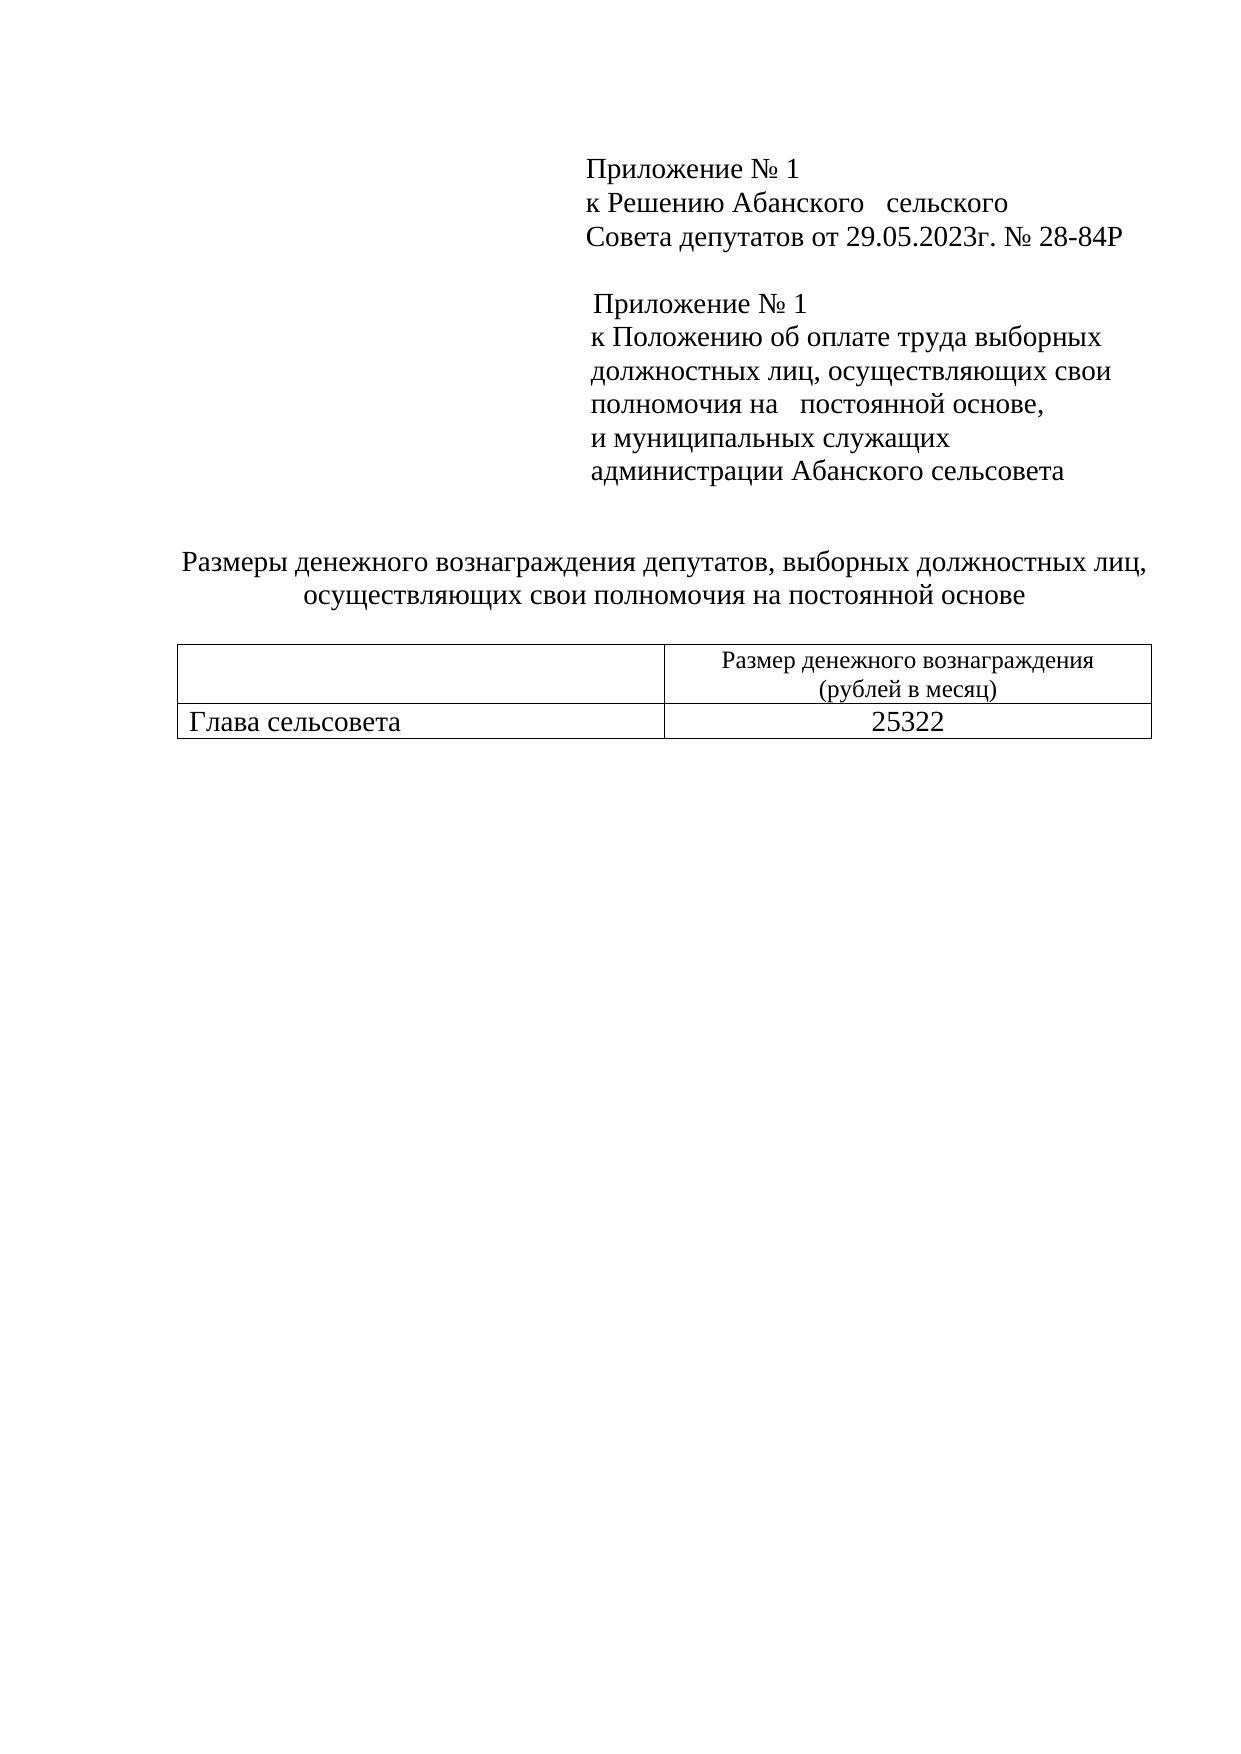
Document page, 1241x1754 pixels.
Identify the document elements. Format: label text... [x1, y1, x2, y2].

table_cell 25322 [665, 704, 1151, 737]
text Приложение № 1 [177, 286, 1152, 319]
text и муниципальных служащих [177, 420, 1152, 453]
text к Решению Абанского сельского [177, 185, 1152, 219]
table_header [178, 645, 664, 703]
text администрации Абанского сельсовета [177, 453, 1152, 487]
text Приложение № 1 [177, 152, 1152, 185]
text к Положению об оплате труда выборных [177, 319, 1152, 353]
text полномочия на постоянной основе, [177, 386, 1152, 420]
text Совета депутатов от 29.05.2023г. № 28-84Р [177, 219, 1152, 252]
table_cell Глава сельсовета [178, 704, 664, 737]
text должностных лиц, осуществляющих свои [177, 353, 1152, 386]
text осуществляющих свои полномочия на постоянной основе [177, 577, 1152, 611]
table_header Размер денежного вознаграждения (рублей в месяц) [665, 645, 1151, 703]
text Размеры денежного вознаграждения депутатов, выборных должностных лиц, [177, 544, 1152, 577]
